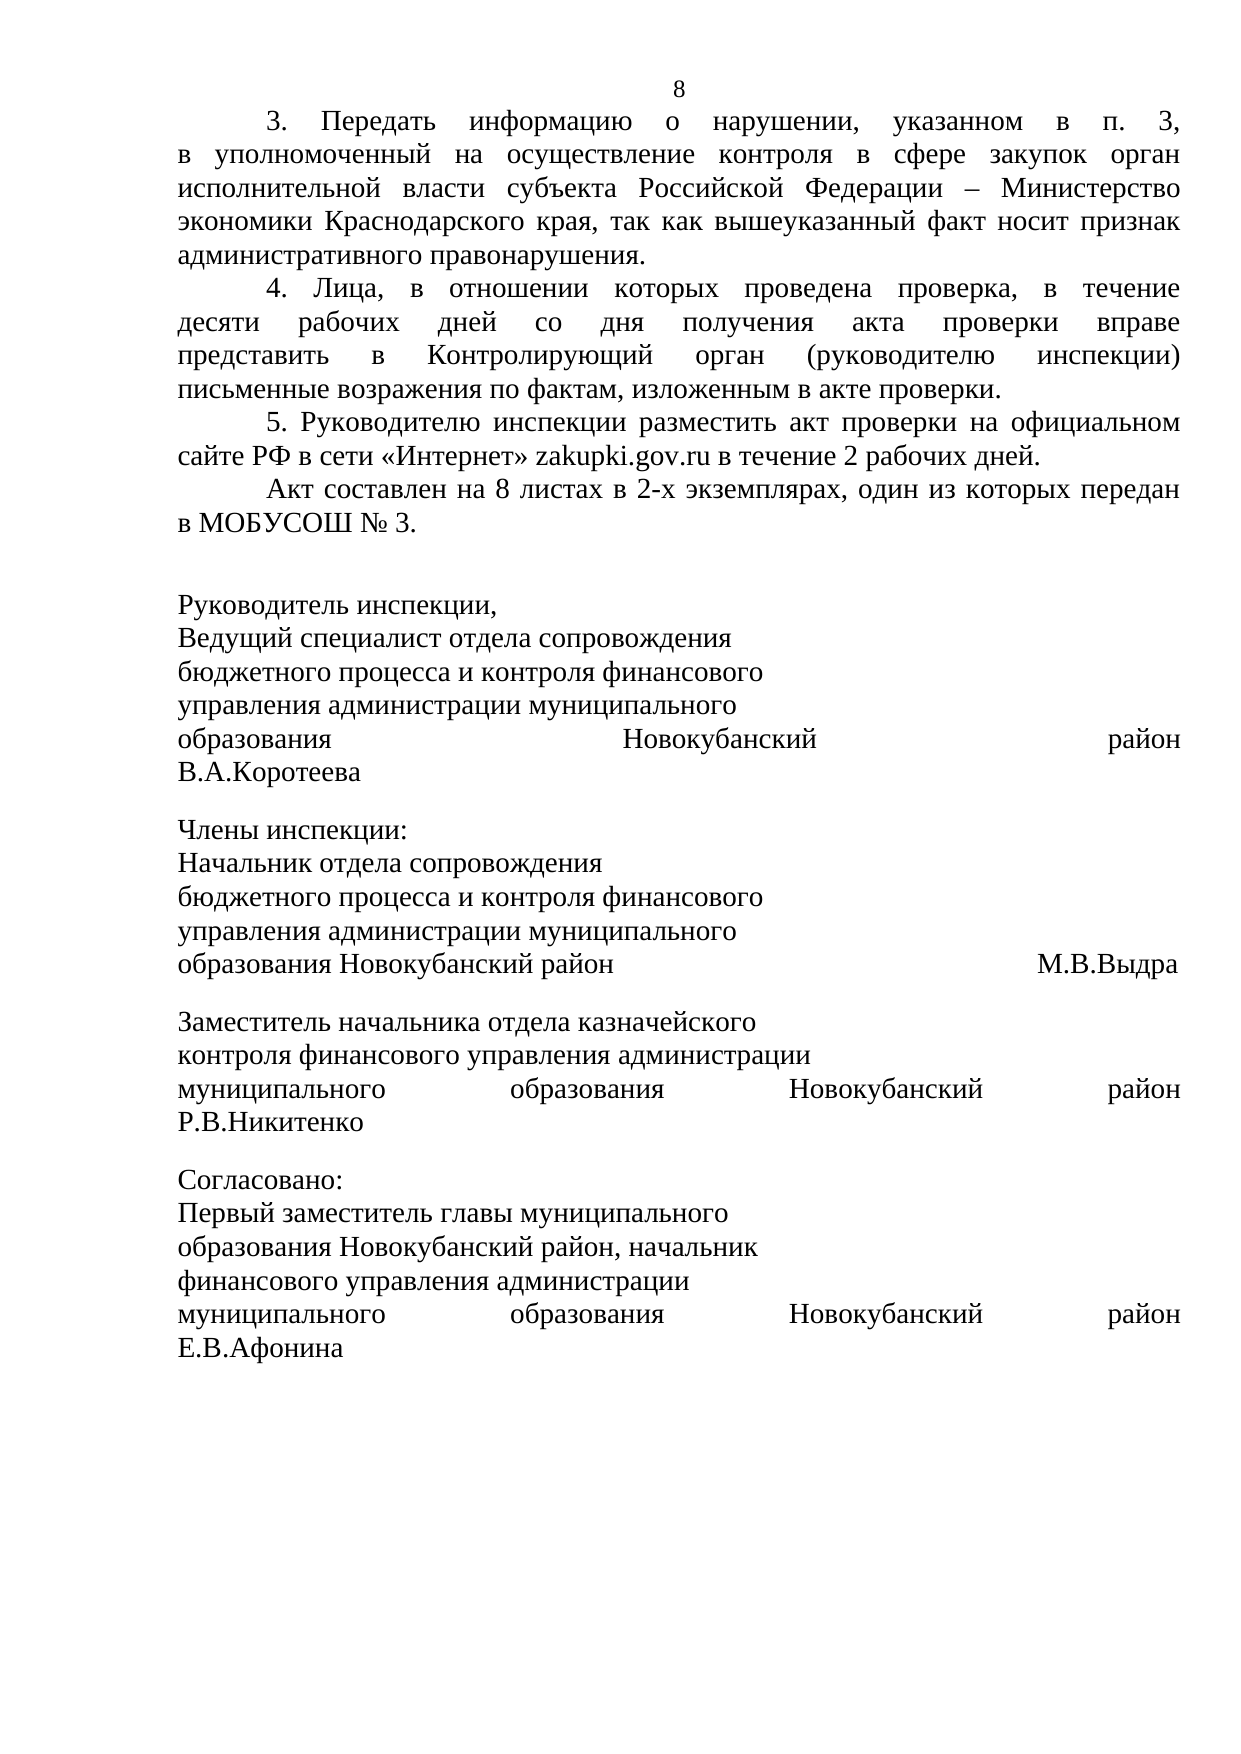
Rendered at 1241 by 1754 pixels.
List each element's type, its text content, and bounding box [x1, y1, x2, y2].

text финансового управления администрации [177, 1263, 1181, 1296]
text 5. Руководителю инспекции разместить акт проверки на официальном сайте РФ в сети «Интернет» zakupki.gov.ru в течение 2 рабочих дней. [177, 404, 1181, 472]
text Руководитель инспекции, [177, 587, 1181, 620]
text Начальник отдела сопровождения [177, 846, 1181, 879]
text образования Новокубанский район М.В.Выдра [177, 946, 1181, 980]
text муниципального образования Новокубанский район Е.В.Афонина [177, 1296, 1181, 1363]
text бюджетного процесса и контроля финансового [177, 879, 1181, 913]
text управления администрации муниципального [177, 687, 1181, 721]
text 4. Лица, в отношении которых проведена проверка, в течение десяти рабочих дней со дня получения акта проверки вправе представить в Контролирующий орган (руководителю инспекции) письменные возражения по фактам, изложенным в акте проверки. [177, 270, 1181, 404]
text управления администрации муниципального [177, 913, 1181, 946]
text Первый заместитель главы муниципального [177, 1196, 1181, 1229]
text Члены инспекции: [177, 812, 1181, 846]
text Ведущий специалист отдела сопровождения [177, 620, 1181, 654]
text бюджетного процесса и контроля финансового [177, 654, 1181, 687]
text муниципального образования Новокубанский район Р.В.Никитенко [177, 1071, 1181, 1138]
text 3. Передать информацию о нарушении, указанном в п. 3, в уполномоченный на осуществление контроля в сфере закупок орган исполнительной власти субъекта Российской Федерации – Министерство экономики Краснодарского края, так как вышеуказанный факт носит признак административного правонарушения. [177, 103, 1181, 270]
text контроля финансового управления администрации [177, 1037, 1181, 1071]
text Акт составлен на 8 листах в 2-х экземплярах, один из которых передан в МОБУСОШ № 3. [177, 472, 1181, 539]
text Согласовано: [177, 1162, 1181, 1196]
text Заместитель начальника отдела казначейского [177, 1004, 1181, 1037]
text образования Новокубанский район, начальник [177, 1229, 1181, 1263]
text образования Новокубанский район В.А.Коротеева [177, 721, 1181, 788]
